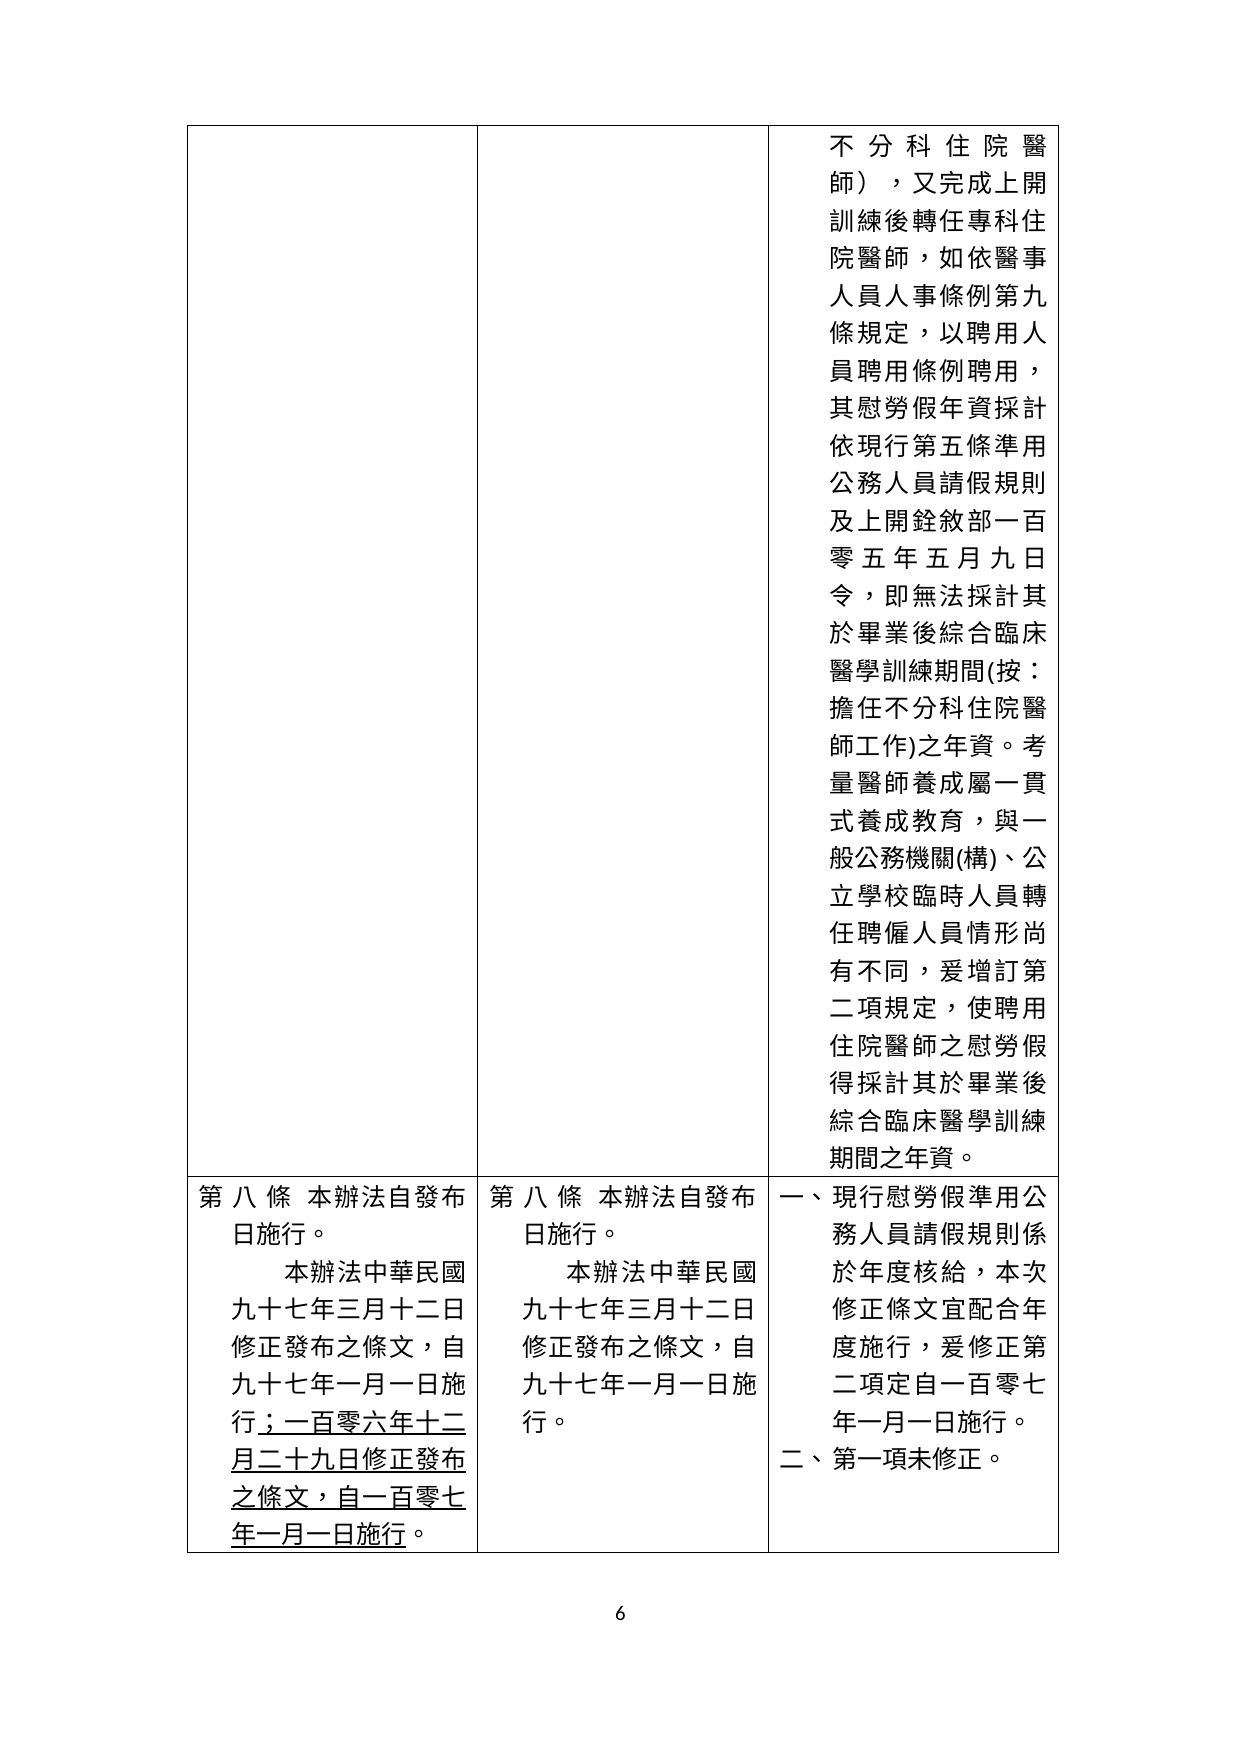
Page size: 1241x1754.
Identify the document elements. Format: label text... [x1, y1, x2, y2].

table_cell 第 八 條 本辦法自發布日施行。 本辦法中華民國九十七年三月十二日修正發布之條文，自九十七年一月一日施行。 [478, 1177, 768, 1552]
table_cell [188, 126, 477, 1176]
table_cell 第 八 條 本辦法自發布日施行。 本辦法中華民國九十七年三月十二日修正發布之條文，自九十七年一月一日施行；一百零六年十二月二十九日修正發布之條文，自一百零七年一月一日施行。 [188, 1177, 477, 1552]
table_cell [478, 126, 768, 1176]
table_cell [769, 126, 1058, 1176]
table_cell 現行慰勞假準用公務人員請假規則係於年度核給，本次修正條文宜配合年度施行，爰修正第二項定自一百零七年一月一日施行。 第一項未修正。 [769, 1177, 1058, 1552]
